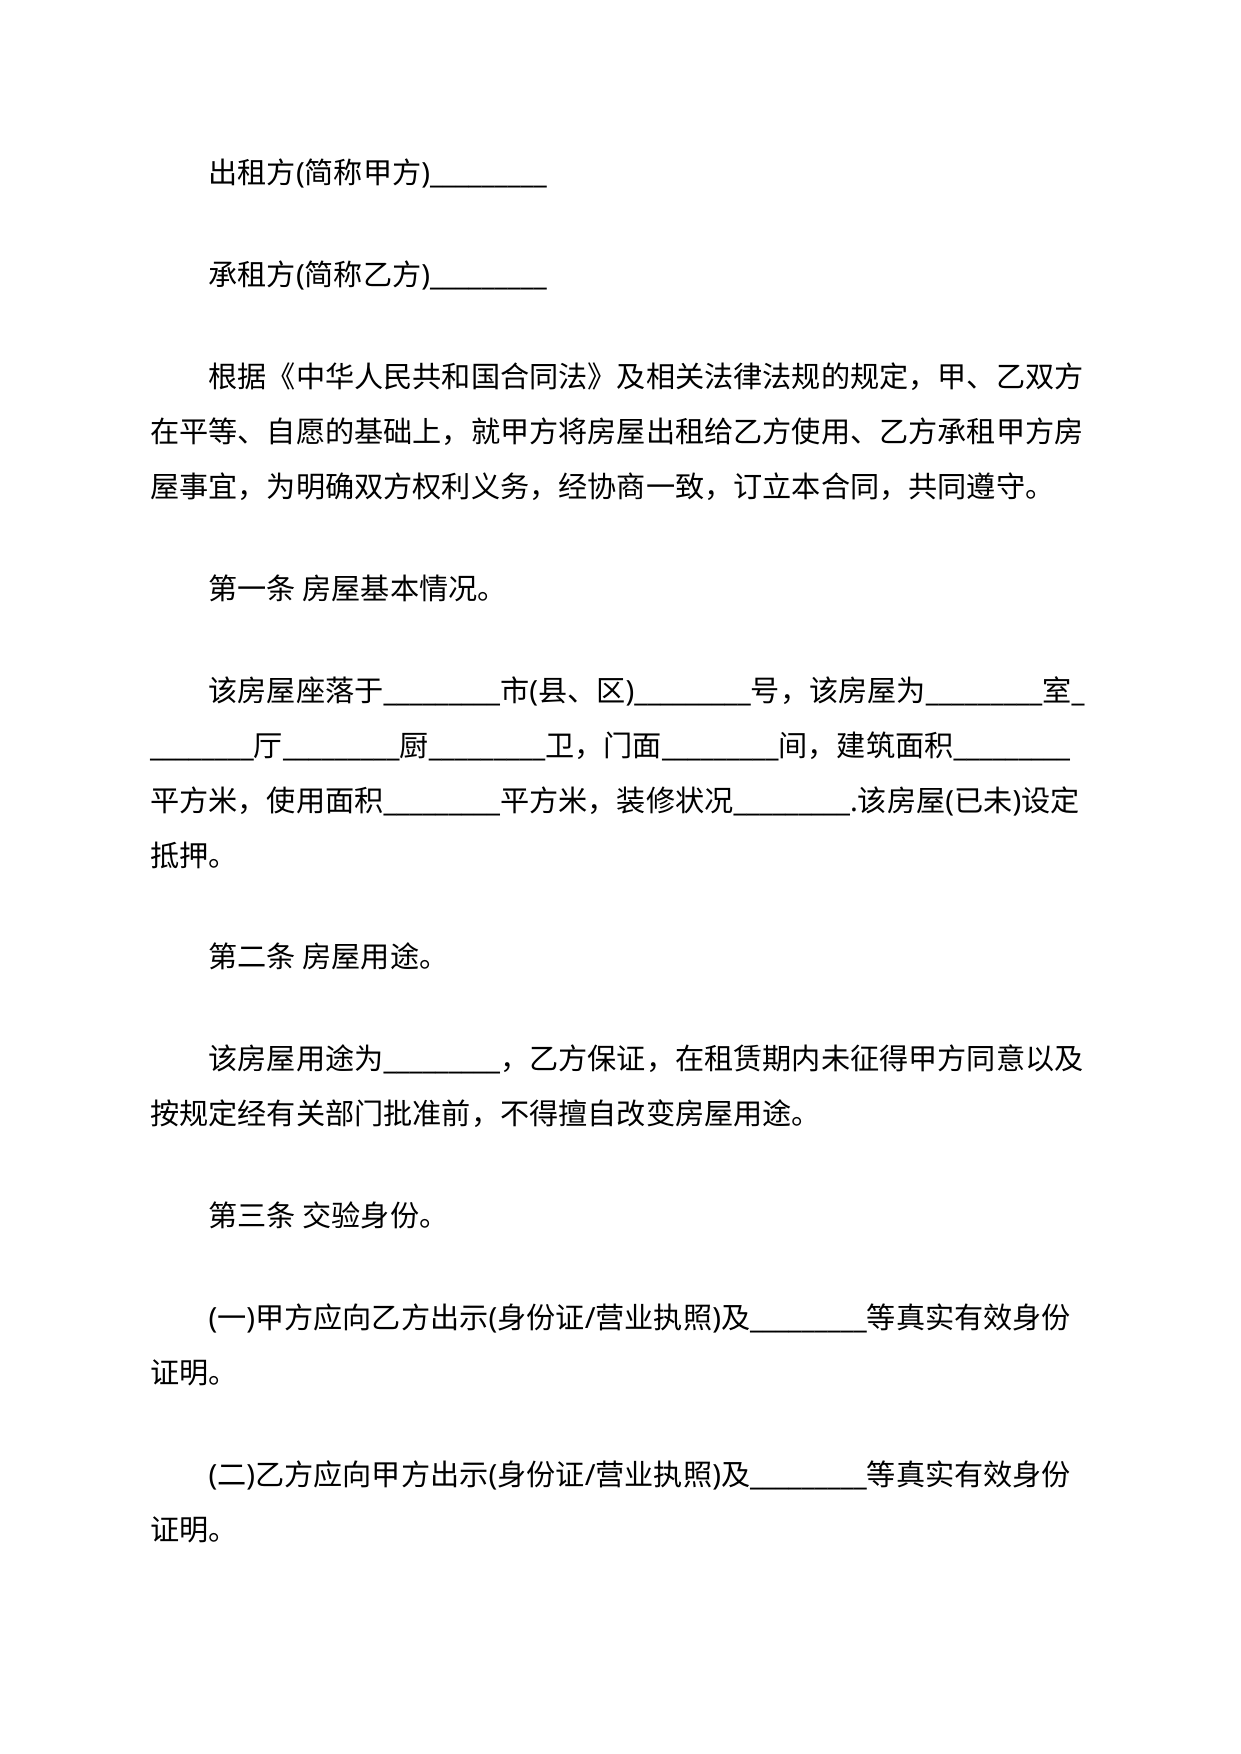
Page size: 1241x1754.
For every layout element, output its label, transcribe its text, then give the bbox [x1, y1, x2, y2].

text 第二条 房屋用途。 [150, 934, 1090, 976]
text 根据《中华人民共和国合同法》及相关法律法规的规定，甲、乙双方在平等、自愿的基础上，就甲方将房屋出租给乙方使用、乙方承租甲方房屋事宜，为明确双方权利义务，经协商一致，订立本合同，共同遵守。 [150, 354, 1090, 506]
text 出租方(简称甲方)_________ [150, 150, 1090, 192]
text 第三条 交验身份。 [150, 1193, 1090, 1235]
text (二)乙方应向甲方出示(身份证/营业执照)及_________等真实有效身份证明。 [150, 1451, 1090, 1548]
text 该房屋座落于_________市(县、区)_________号，该房屋为_________室_________厅_________厨_________卫，门面_________间，建筑面积_________平方米，使用面积_________平方米，装修状况_________.该房屋(已未)设定抵押。 [150, 667, 1090, 874]
text 该房屋用途为_________，乙方保证，在租赁期内未征得甲方同意以及按规定经有关部门批准前，不得擅自改变房屋用途。 [150, 1036, 1090, 1133]
text (一)甲方应向乙方出示(身份证/营业执照)及_________等真实有效身份证明。 [150, 1294, 1090, 1392]
text 承租方(简称乙方)_________ [150, 252, 1090, 294]
text 第一条 房屋基本情况。 [150, 566, 1090, 608]
